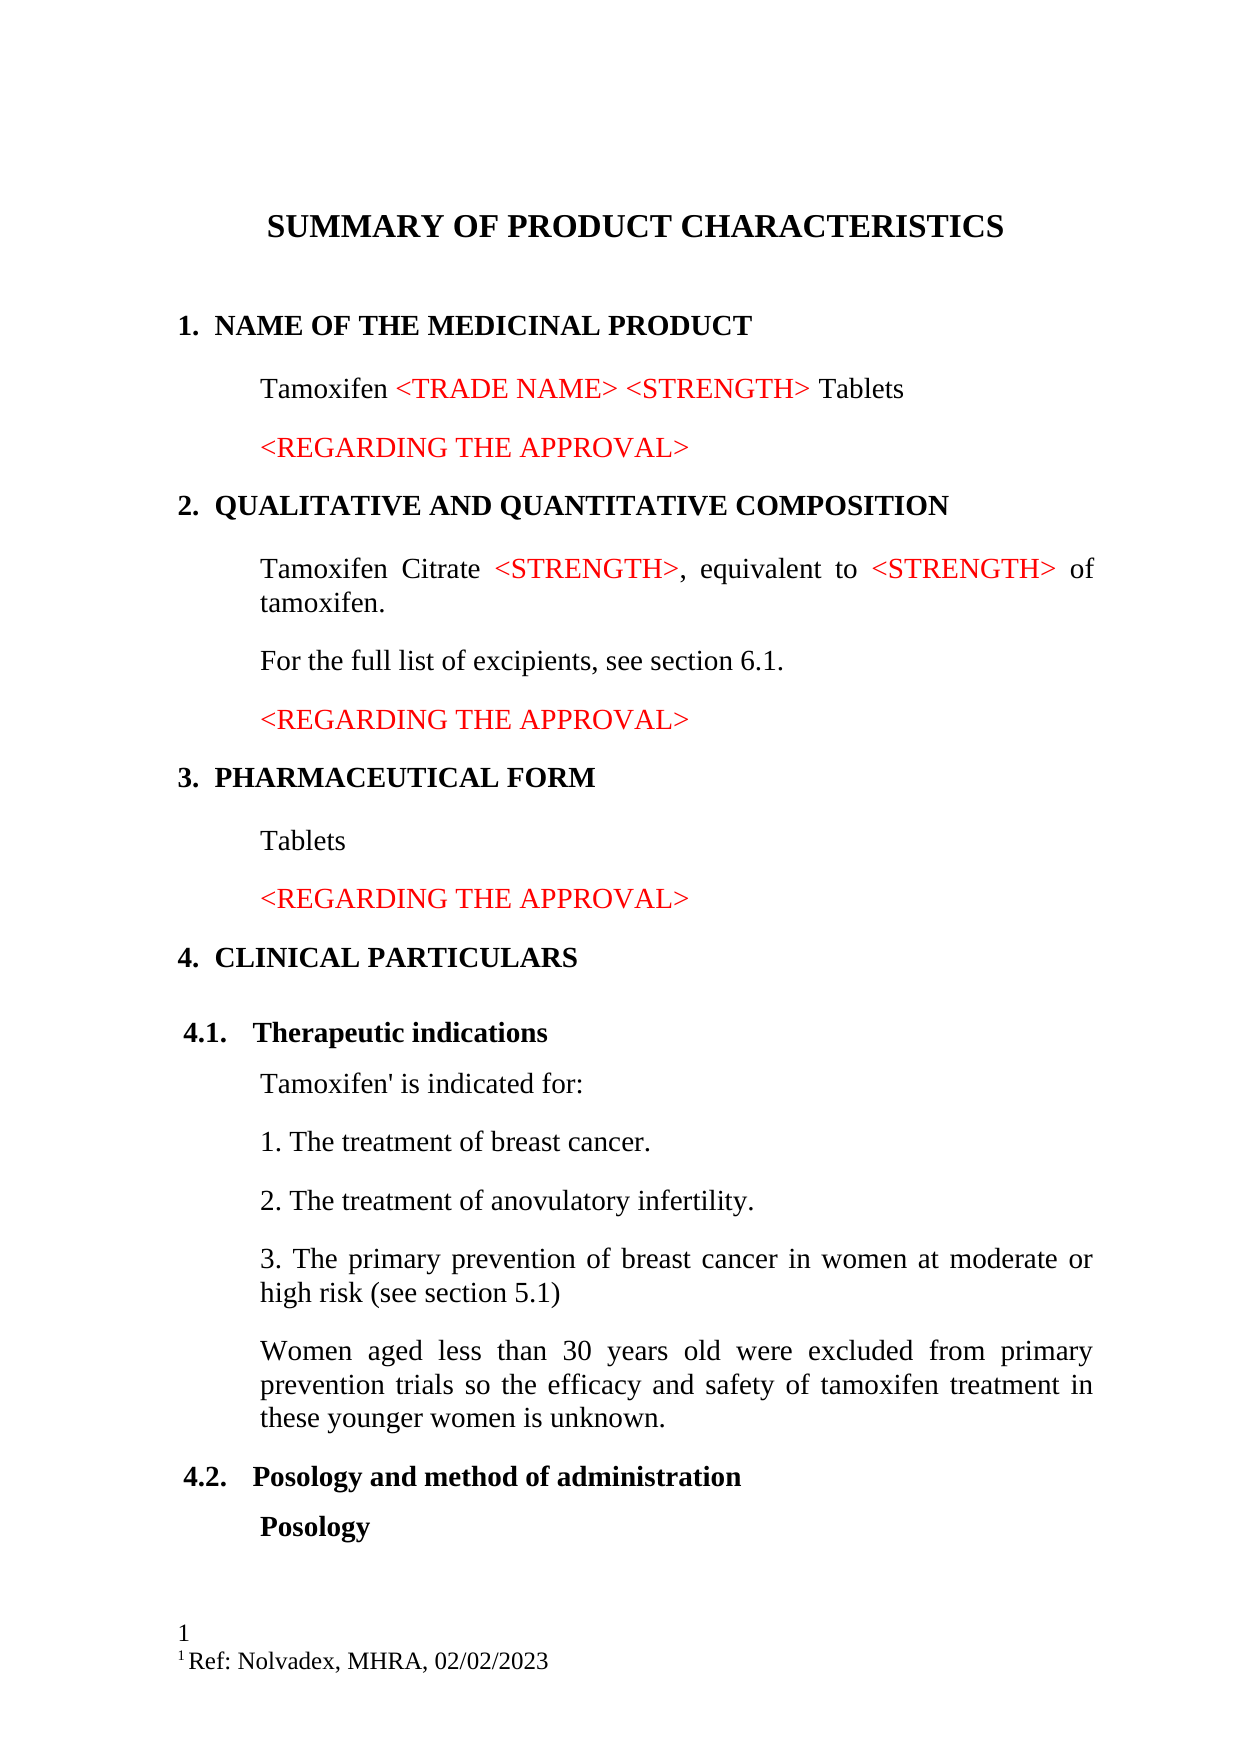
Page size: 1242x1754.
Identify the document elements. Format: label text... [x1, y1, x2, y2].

subtitle QUALITATIVE AND QUANTITATIVE COMPOSITION [177, 488, 1094, 522]
subtitle PHARMACEUTICAL FORM [177, 760, 1094, 794]
subtitle CLINICAL PARTICULARS [177, 940, 1094, 974]
subtitle NAME OF THE MEDICINAL PRODUCT [177, 308, 1094, 342]
text Posology [260, 1509, 1094, 1543]
text 2. The treatment of anovulatory infertility. [260, 1183, 1094, 1216]
text Posology and method of administration [183, 1459, 1094, 1493]
text Tamoxifen' is indicated for: [260, 1066, 1094, 1099]
text Women aged less than 30 years old were excluded from primary prevention trials so the efficacy and safety of tamoxifen treatment in these younger women is unknown. [260, 1333, 1094, 1434]
text 3. The primary prevention of breast cancer in women at moderate or high risk (see section 5.1) [260, 1241, 1094, 1308]
text 1. The treatment of breast cancer. [260, 1124, 1094, 1158]
text Tablets [260, 823, 1094, 857]
text <REGARDING THE APPROVAL> [260, 702, 1094, 735]
text <REGARDING THE APPROVAL> [260, 430, 1094, 463]
text For the full list of excipients, see section 6.1. [260, 643, 1094, 677]
text Tamoxifen Citrate <STRENGTH>, equivalent to <STRENGTH> of tamoxifen. [260, 551, 1094, 618]
title SUMMARY OF PRODUCT CHARACTERISTICS [177, 207, 1094, 245]
text Therapeutic indications [183, 1016, 1094, 1049]
text <REGARDING THE APPROVAL> [260, 882, 1094, 915]
text Tamoxifen <TRADE NAME> <STRENGTH> Tablets [260, 371, 1094, 405]
